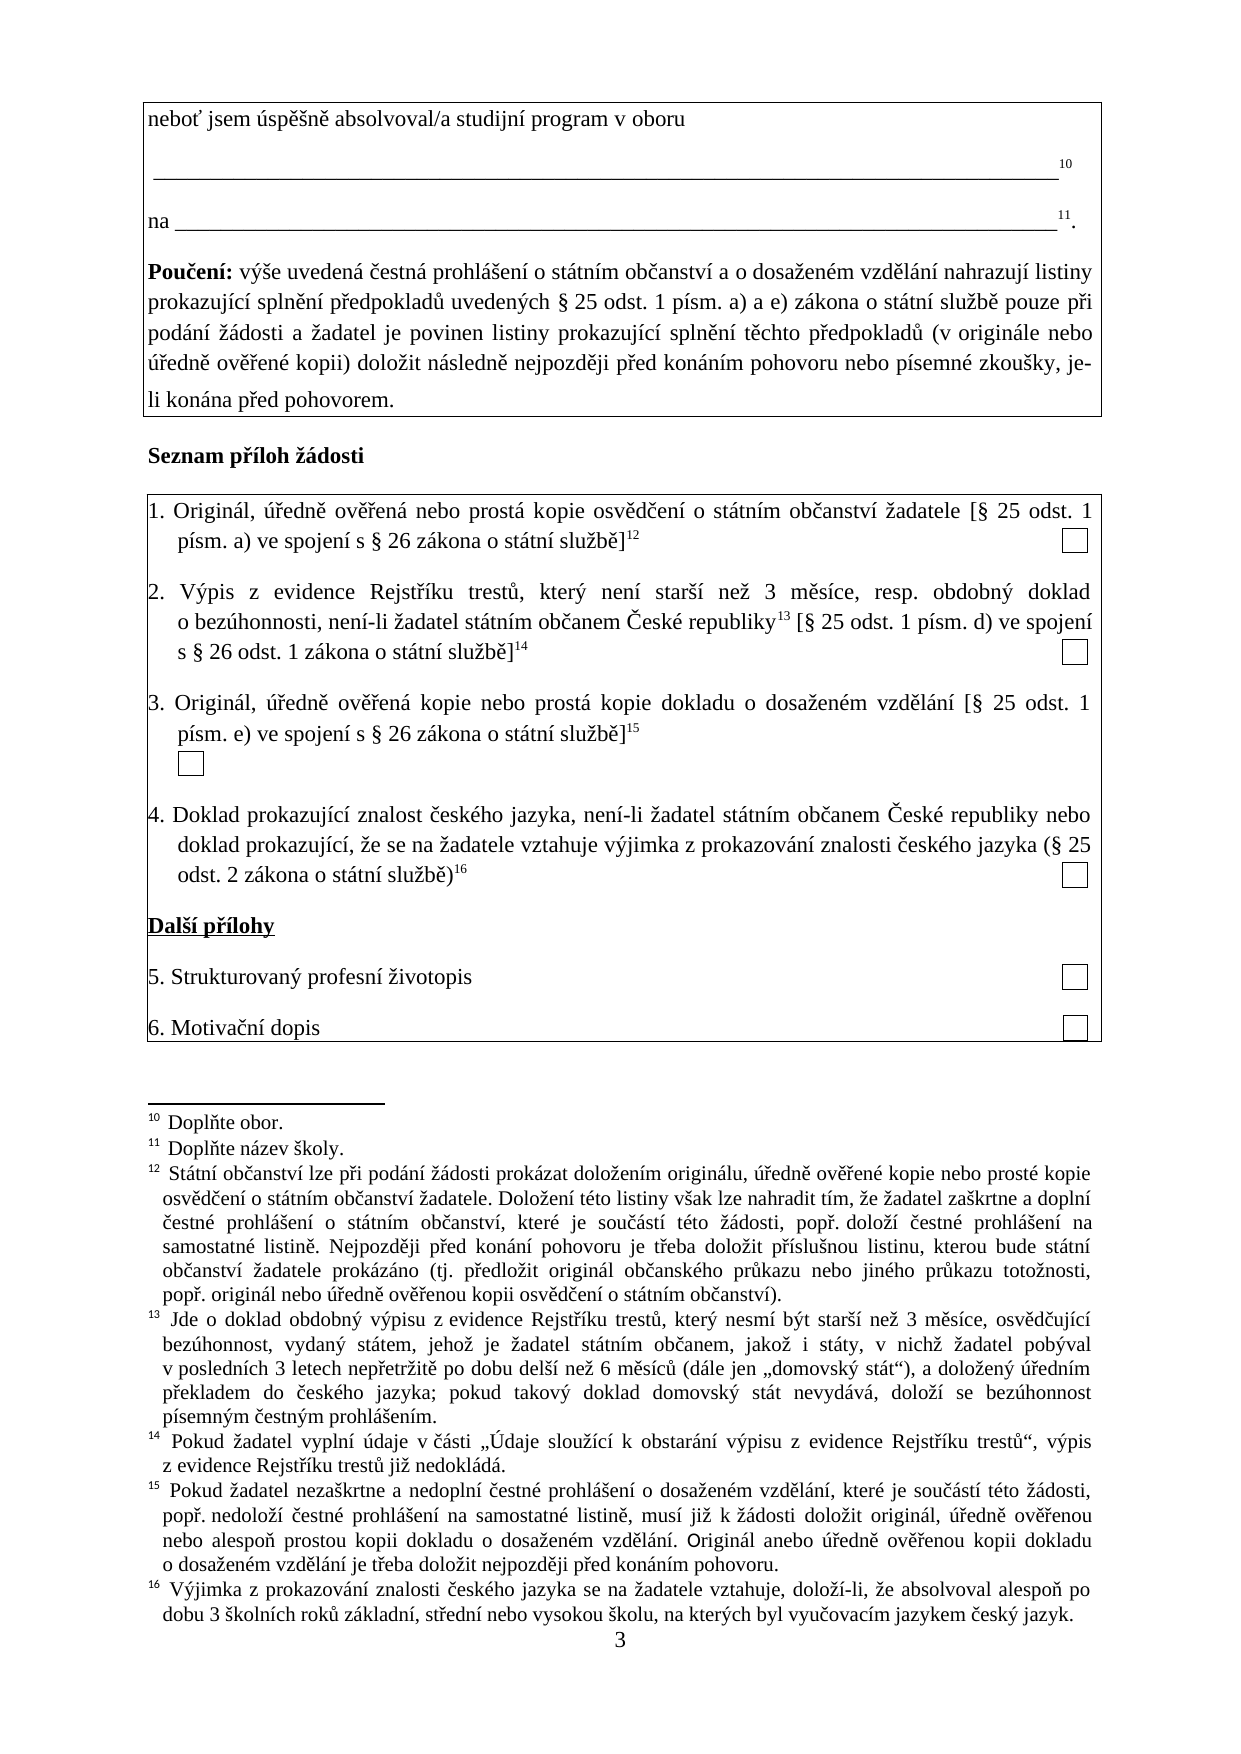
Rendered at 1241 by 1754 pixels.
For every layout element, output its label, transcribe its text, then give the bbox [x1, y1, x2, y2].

text 4. Doklad prokazující znalost českého jazyka, není-li žadatel státním občanem České republiky nebo doklad prokazující, že se na žadatele vztahuje výjimka z prokazování znalosti českého jazyka (§ 25 odst. 2 zákona o státní službě) [148, 798, 1101, 888]
text 3. Originál, úředně ověřená kopie nebo prostá kopie dokladu o dosaženém vzdělání [§ 25 odst. 1 písm. e) ve spojení s § 26 zákona o státní službě] [148, 686, 1101, 776]
text Další přílohy [148, 909, 1101, 939]
text Seznam příloh žádosti [148, 443, 1092, 469]
text 2. Výpis z evidence Rejstříku trestů, který není starší než 3 měsíce, resp. obdobný doklad o bezúhonnosti, není-li žadatel státním občanem České republiky [§ 25 odst. 1 písm. d) ve spojení s § 26 odst. 1 zákona o státní službě] [148, 575, 1101, 665]
text 5. Strukturovaný profesní životopis [148, 960, 1101, 990]
text 1. Originál, úředně ověřená nebo prostá kopie osvědčení o státním občanství žadatele [§ 25 odst. 1 písm. a) ve spojení s § 26 zákona o státní službě] [148, 495, 1101, 553]
text na _____________________________________________________________________________. [144, 204, 1101, 233]
text 6. Motivační dopis [148, 1011, 1101, 1041]
text _______________________________________________________________________________ [144, 153, 1101, 182]
text Poučení: výše uvedená čestná prohlášení o státním občanství a o dosaženém vzdělání nahrazují listiny prokazující splnění předpokladů uvedených § 25 odst. 1 písm. a) a e) zákona o státní službě pouze při podání žádosti a žadatel je povinen listiny prokazující splnění těchto předpokladů (v originále nebo úředně ověřené kopii) doložit následně nejpozději před konáním pohovoru nebo písemné zkoušky, je-li konána před pohovorem. [144, 255, 1101, 416]
text neboť jsem úspěšně absolvoval/a studijní program v oboru [144, 103, 1101, 131]
